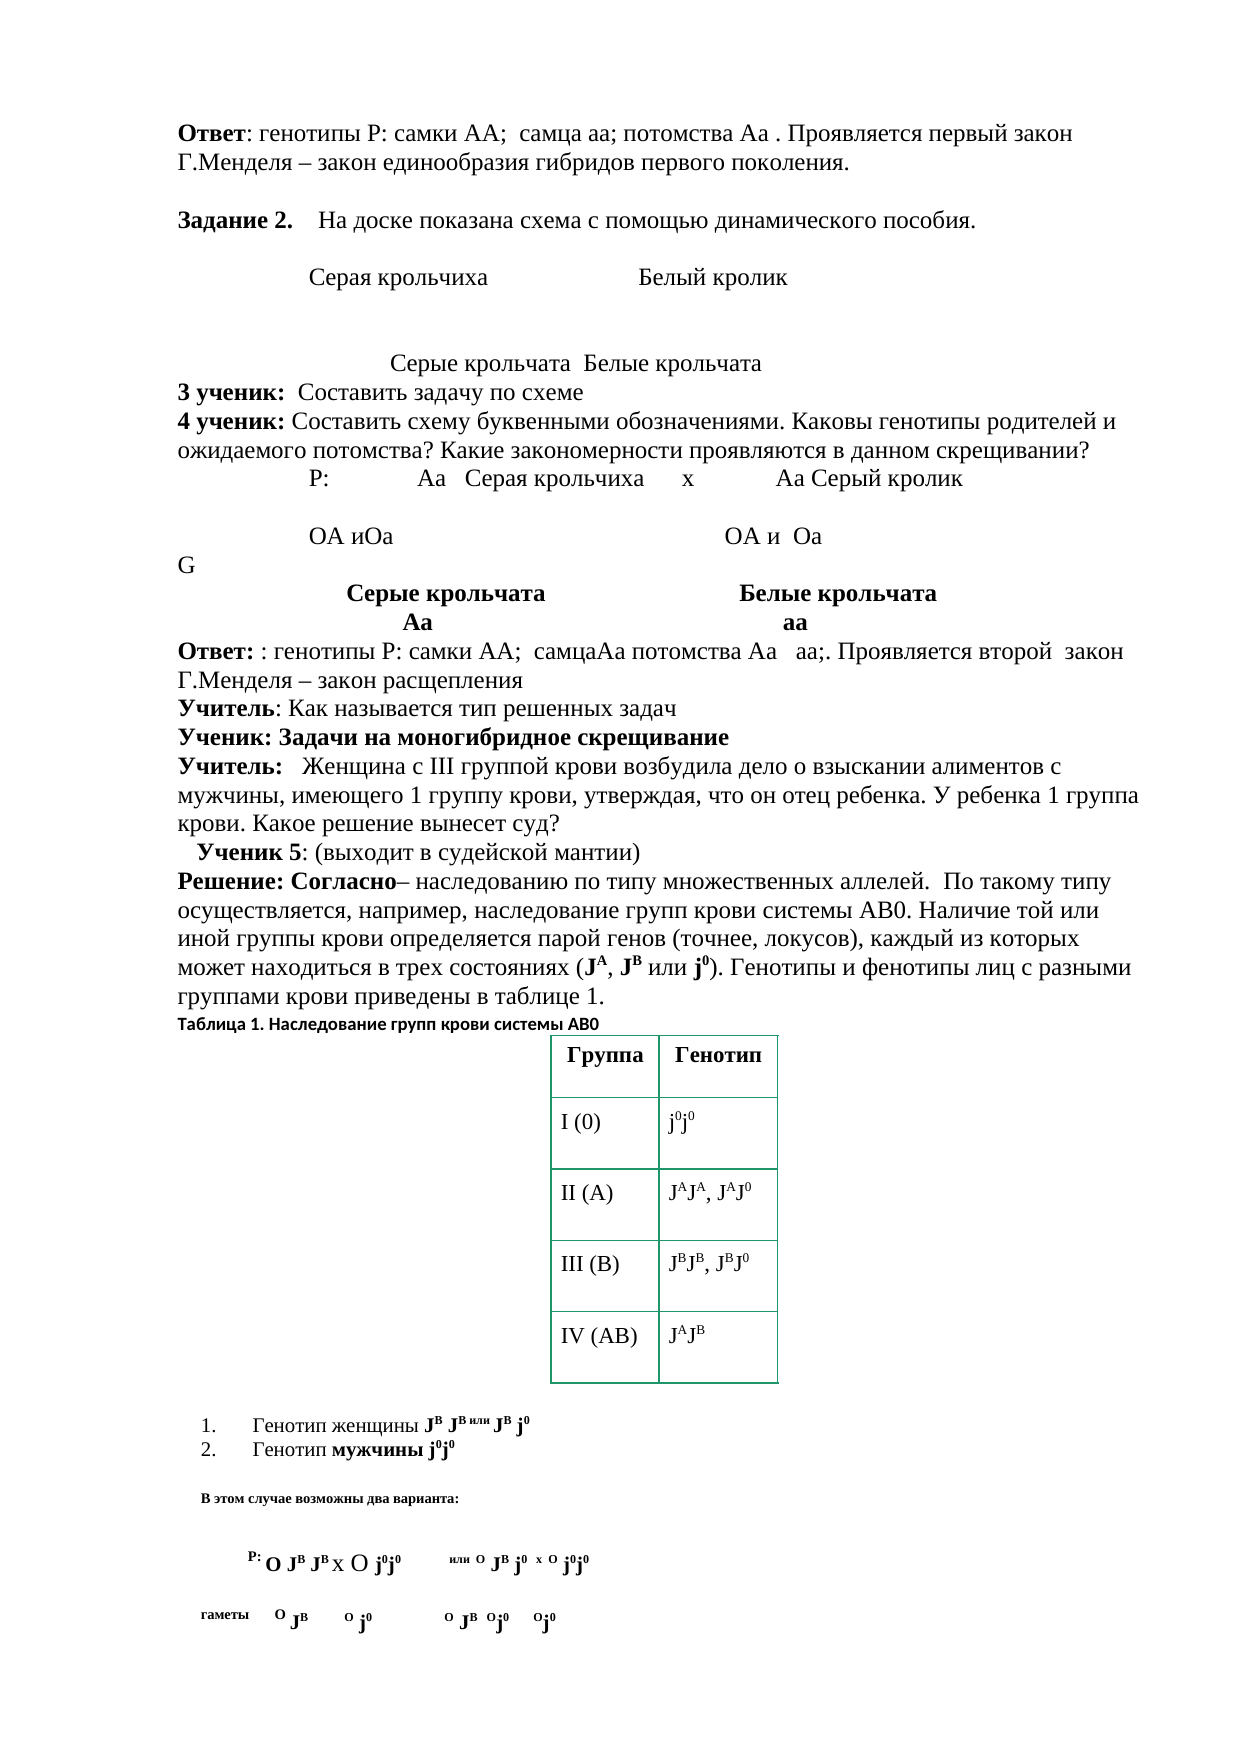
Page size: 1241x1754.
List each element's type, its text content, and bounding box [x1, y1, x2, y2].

text ОА иОа ОА и Оа [177, 521, 1152, 550]
text гаметы О JB О j0 О JB Оj0 Оj0 [201, 1606, 1152, 1635]
text Таблица 1. Наследование групп крови системы АB0 [177, 1010, 1152, 1035]
table_cell JAJA, JAJ0 [660, 1170, 777, 1239]
text Серые крольчата Белые крольчата [177, 578, 1152, 607]
text В этом случае возможны два варианта: [201, 1490, 1152, 1519]
text Решение: Согласно– наследованию по типу множественных аллелей. По такому типу осуществляется, например, наследование групп крови системы АВ0. Наличие той или иной группы крови определяется парой генов (точнее, локусов), каждый из которых может находиться в трех состояниях (JA, JB или j0). Генотипы и фенотипы лиц с разными группами крови приведены в таблице 1. [177, 866, 1152, 1010]
text Аа аа [177, 607, 1152, 636]
text Учитель: Как называется тип решенных задач [177, 693, 1152, 722]
table_cell JAJB [660, 1312, 777, 1382]
list Генотип женщины JB JB или JB j0 [201, 1413, 1152, 1437]
text Серые крольчата Белые крольчата [177, 348, 1152, 377]
table_cell II (A) [552, 1170, 658, 1239]
table_cell IV (AB) [552, 1312, 658, 1382]
table_cell j0j0 [660, 1098, 777, 1168]
table_cell I (0) [552, 1098, 658, 1168]
text Серая крольчиха Белый кролик [177, 262, 1152, 291]
text 4 ученик: Составить схему буквенными обозначениями. Каковы генотипы родителей и ожидаемого потомства? Какие закономерности проявляются в данном скрещивании? [177, 406, 1152, 463]
text Ученик: Задачи на моногибридное скрещивание [177, 722, 1152, 751]
text 3 ученик: Составить задачу по схеме [177, 377, 1152, 406]
text Ответ: генотипы Р: самки АА; самца аа; потомства Аа . Проявляется первый закон Г.Менделя – закон единообразия гибридов первого поколения. [177, 118, 1152, 176]
table_header Группа [552, 1036, 658, 1097]
list Генотип мужчины j0j0 [201, 1437, 1152, 1461]
table_header Генотип [660, 1036, 777, 1097]
table_cell JBJB, JBJ0 [660, 1241, 777, 1311]
text Задание 2. На доске показана схема с помощью динамического пособия. [177, 205, 1152, 233]
text Ученик 5: (выходит в судейской мантии) [177, 837, 1152, 866]
text Учитель: Женщина с III группой крови возбудила дело о взыскании алиментов с мужчины, имеющего 1 группу крови, утверждая, что он отец ребенка. У ребенка 1 группа крови. Какое решение вынесет суд? [177, 751, 1152, 837]
text Р: О JB JB х О j0j0 или О JB j0 х О j0j0 [201, 1548, 1152, 1577]
text Ответ: : генотипы Р: самки АА; самцаАа потомства Аа аа;. Проявляется второй закон Г.Менделя – закон расщепления [177, 636, 1152, 693]
text Р: Аа Серая крольчиха х Аа Серый кролик [177, 463, 1152, 492]
text G [177, 550, 1152, 578]
table_cell III (B) [552, 1241, 658, 1311]
